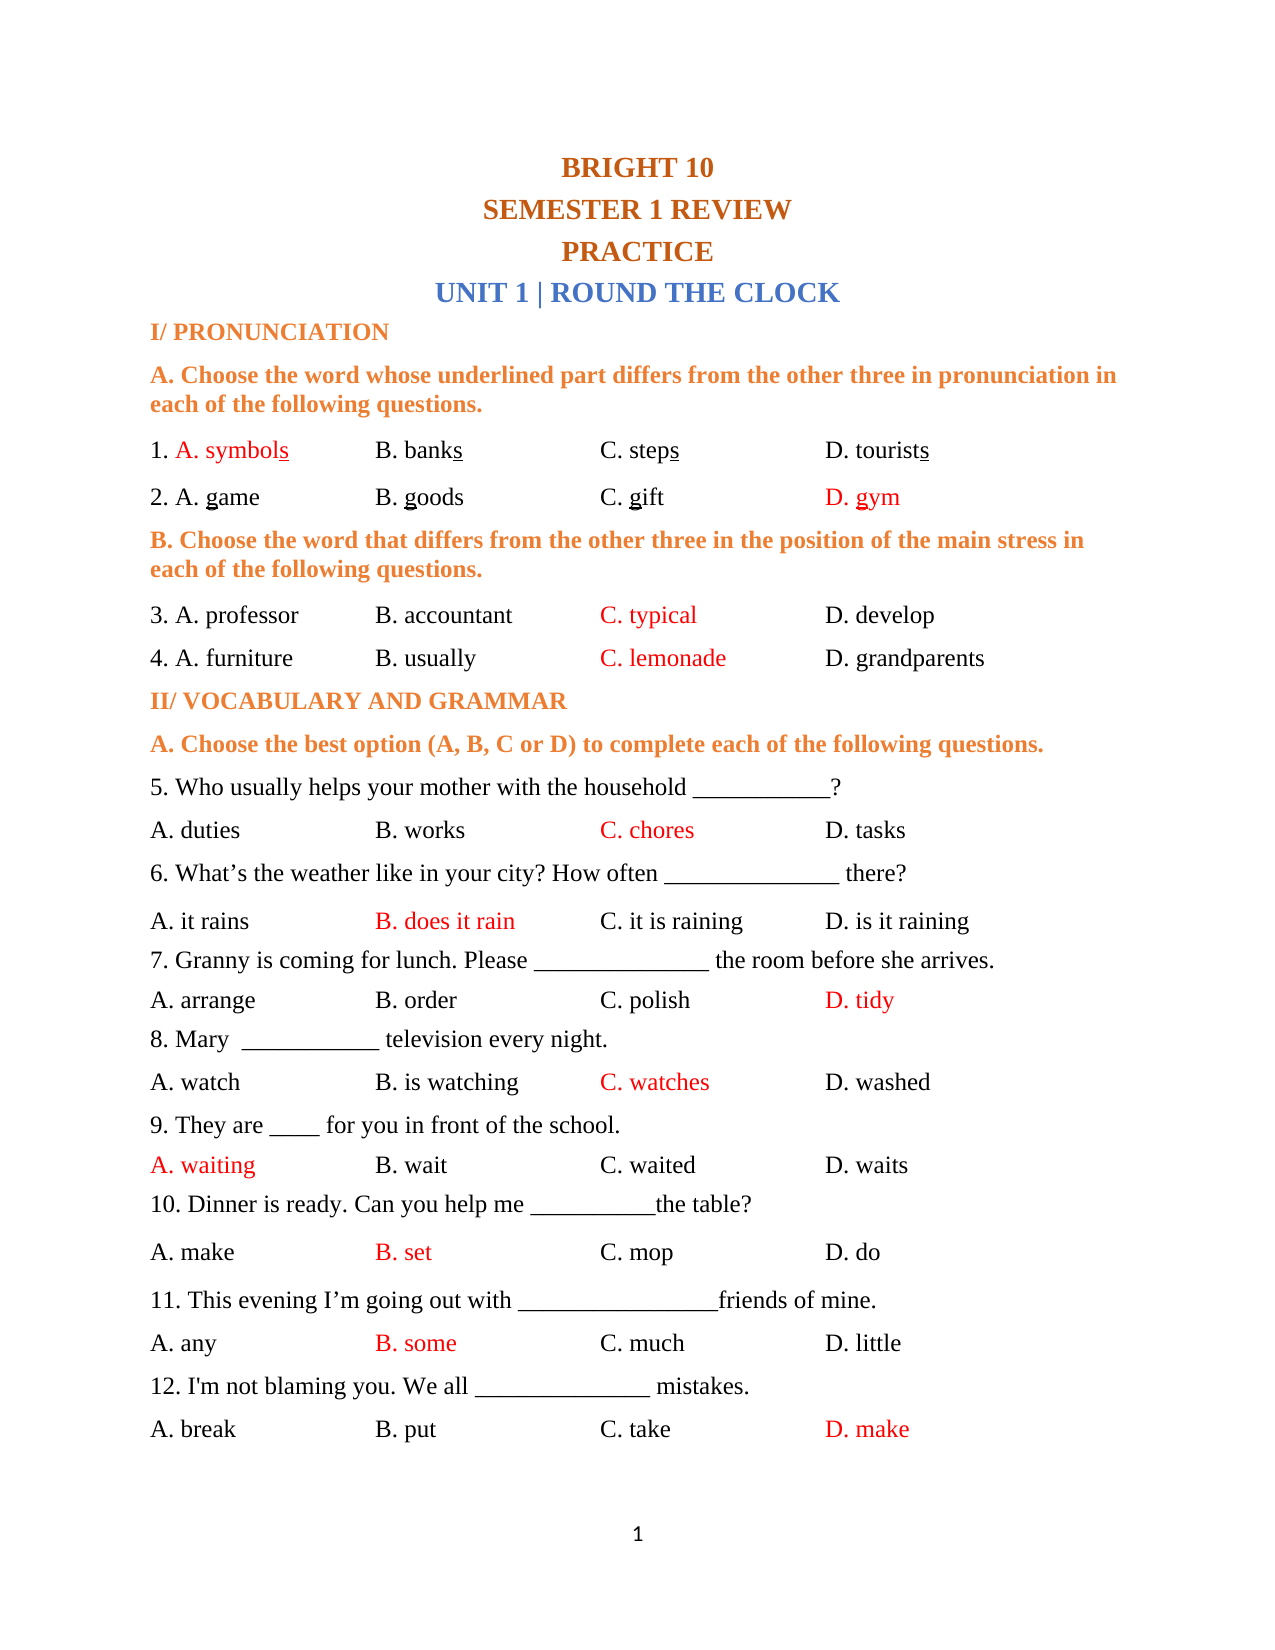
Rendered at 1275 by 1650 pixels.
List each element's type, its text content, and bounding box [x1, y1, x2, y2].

text 9. They are ____ for you in front of the school. [150, 1111, 1125, 1139]
text A. any B. some C. much D. little [150, 1328, 1134, 1357]
text 11. This evening I’m going out with ________________friends of mine. [150, 1285, 1125, 1313]
text 5. Who usually helps your mother with the household ___________? [150, 772, 1125, 801]
text A. Choose the word whose underlined part differs from the other three in pronunciation in each of the following questions. [150, 361, 1125, 418]
text A. duties B. works C. chores D. tasks [150, 815, 1125, 844]
text II/ VOCABULARY AND GRAMMAR [150, 686, 1125, 715]
text 1. A. symbols B. banks C. steps D. tourists [150, 435, 1125, 463]
text I/ PRONUNCIATION [150, 317, 1125, 346]
text Unit 1 | ROUND THE CLOCK [150, 276, 1125, 309]
text A. Choose the best option (A, B, C or D) to complete each of the following questions. [150, 729, 1125, 758]
text 8. Mary ___________ television every night. [150, 1024, 1125, 1053]
text 4. A. furniture B. usually C. lemonade D. grandparents [150, 643, 1125, 672]
text 7. Granny is coming for lunch. Please ______________ the room before she arrives. [150, 946, 1125, 974]
text A. make B. set C. mop D. do [150, 1237, 1125, 1266]
text A. waiting B. wait C. waited D. waits [150, 1150, 1125, 1179]
text PRACTICE [150, 234, 1125, 267]
text A. break B. put C. take D. make [150, 1414, 1125, 1443]
text SEMESTER 1 REVIEW [150, 192, 1125, 225]
text A. arrange B. order C. polish D. tidy [150, 985, 1125, 1014]
text B. Choose the word that differs from the other three in the position of the main stress in each of the following questions. [150, 526, 1125, 583]
text BRIGHT 10 [150, 150, 1125, 183]
text 12. I'm not blaming you. We all ______________ mistakes. [150, 1371, 1125, 1400]
text 2. A. game B. goods C. gift D. gym [150, 482, 1125, 511]
text A. it rains B. does it rain C. it is raining D. is it raining [150, 906, 1125, 935]
text 6. What’s the weather like in your city? How often ______________ there? [150, 858, 1125, 887]
text 3. A. professor B. accountant C. typical D. develop [150, 600, 1125, 628]
text 10. Dinner is ready. Can you help me __________the table? [150, 1189, 1125, 1218]
text A. watch B. is watching C. watches D. washed [150, 1067, 1125, 1096]
